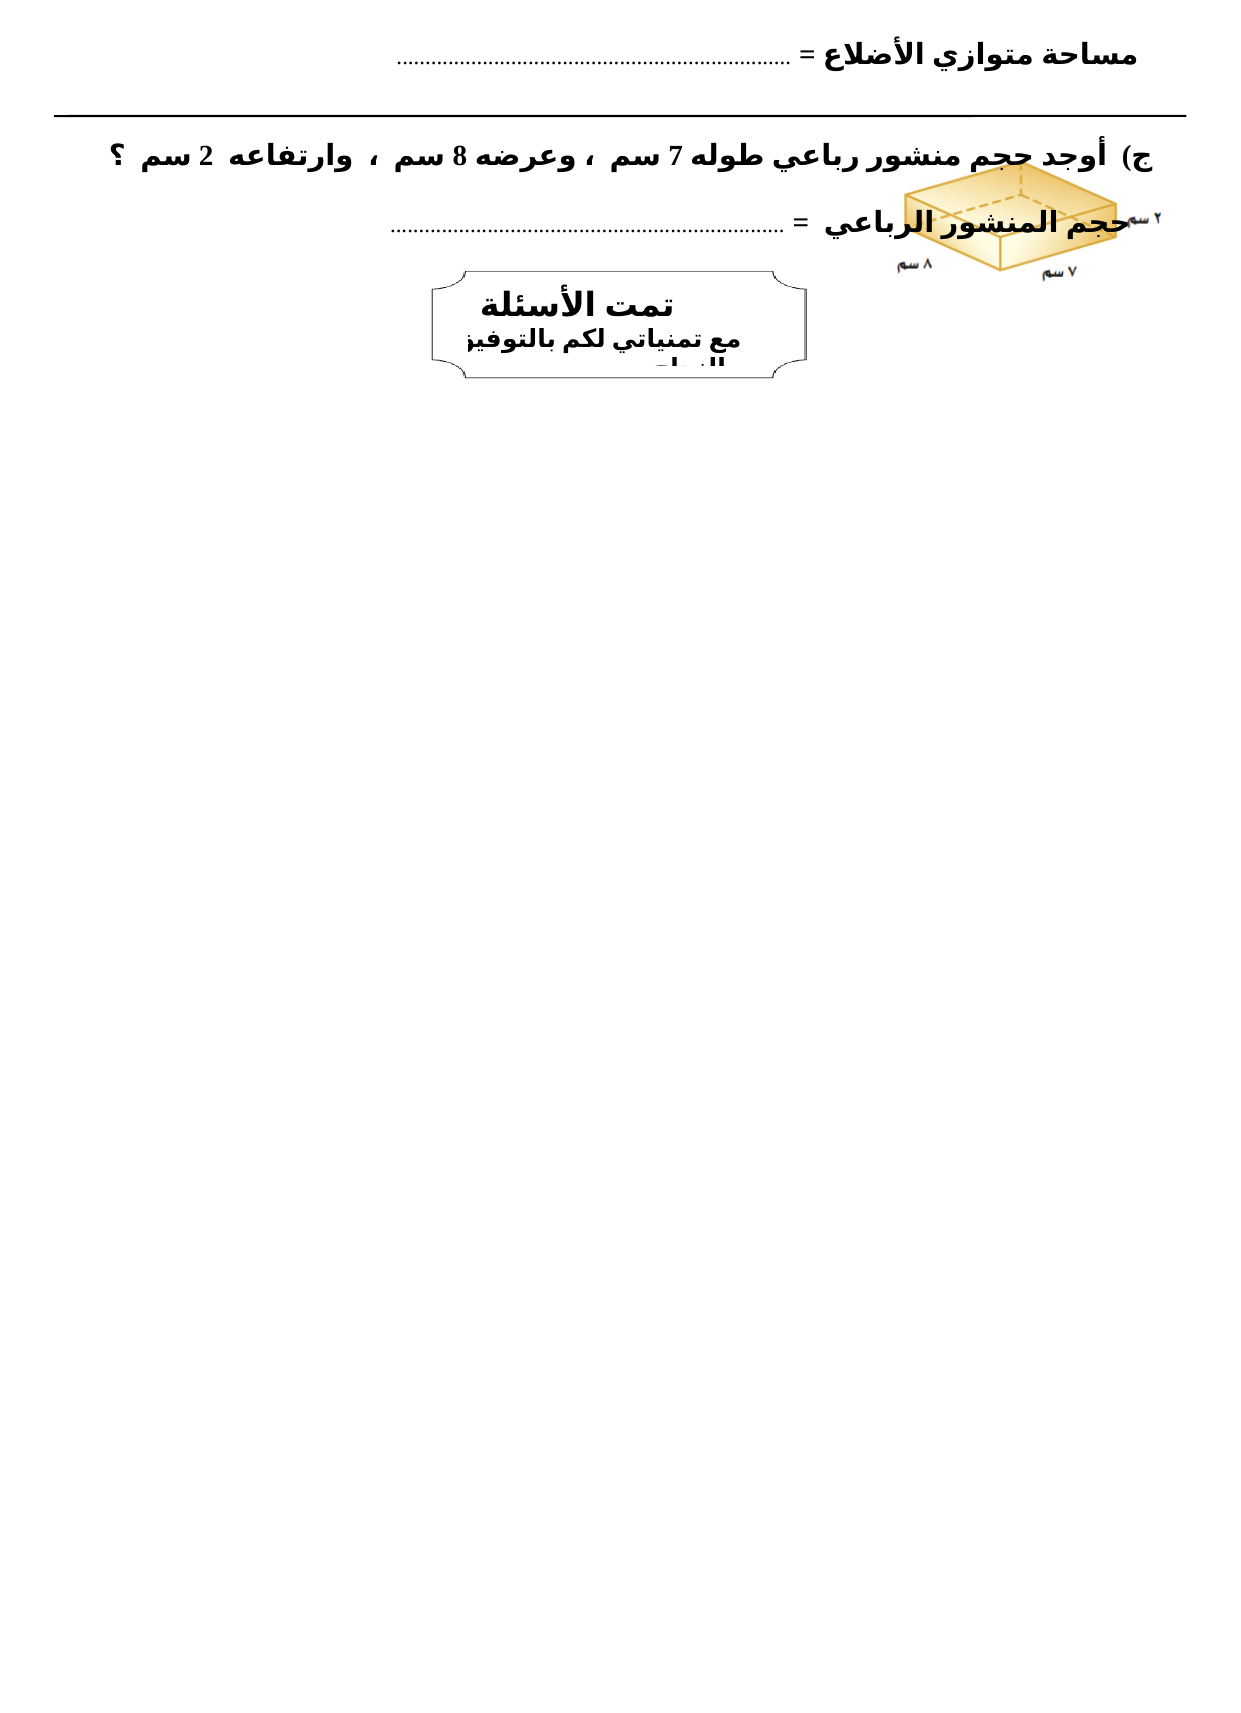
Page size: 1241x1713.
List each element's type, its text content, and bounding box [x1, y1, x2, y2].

text مساحة متوازي الأضلاع = ..................................................................... [75, 37, 1182, 71]
picture [431, 271, 809, 379]
picture [888, 154, 1168, 288]
text حجم المنشور الرباعي = ..................................................................... [75, 205, 1153, 239]
text ج) أوجد حجم منشور رباعي طوله 7 سم ، وعرضه 8 سم ، وارتفاعه 2 سم ؟ [75, 138, 1153, 172]
